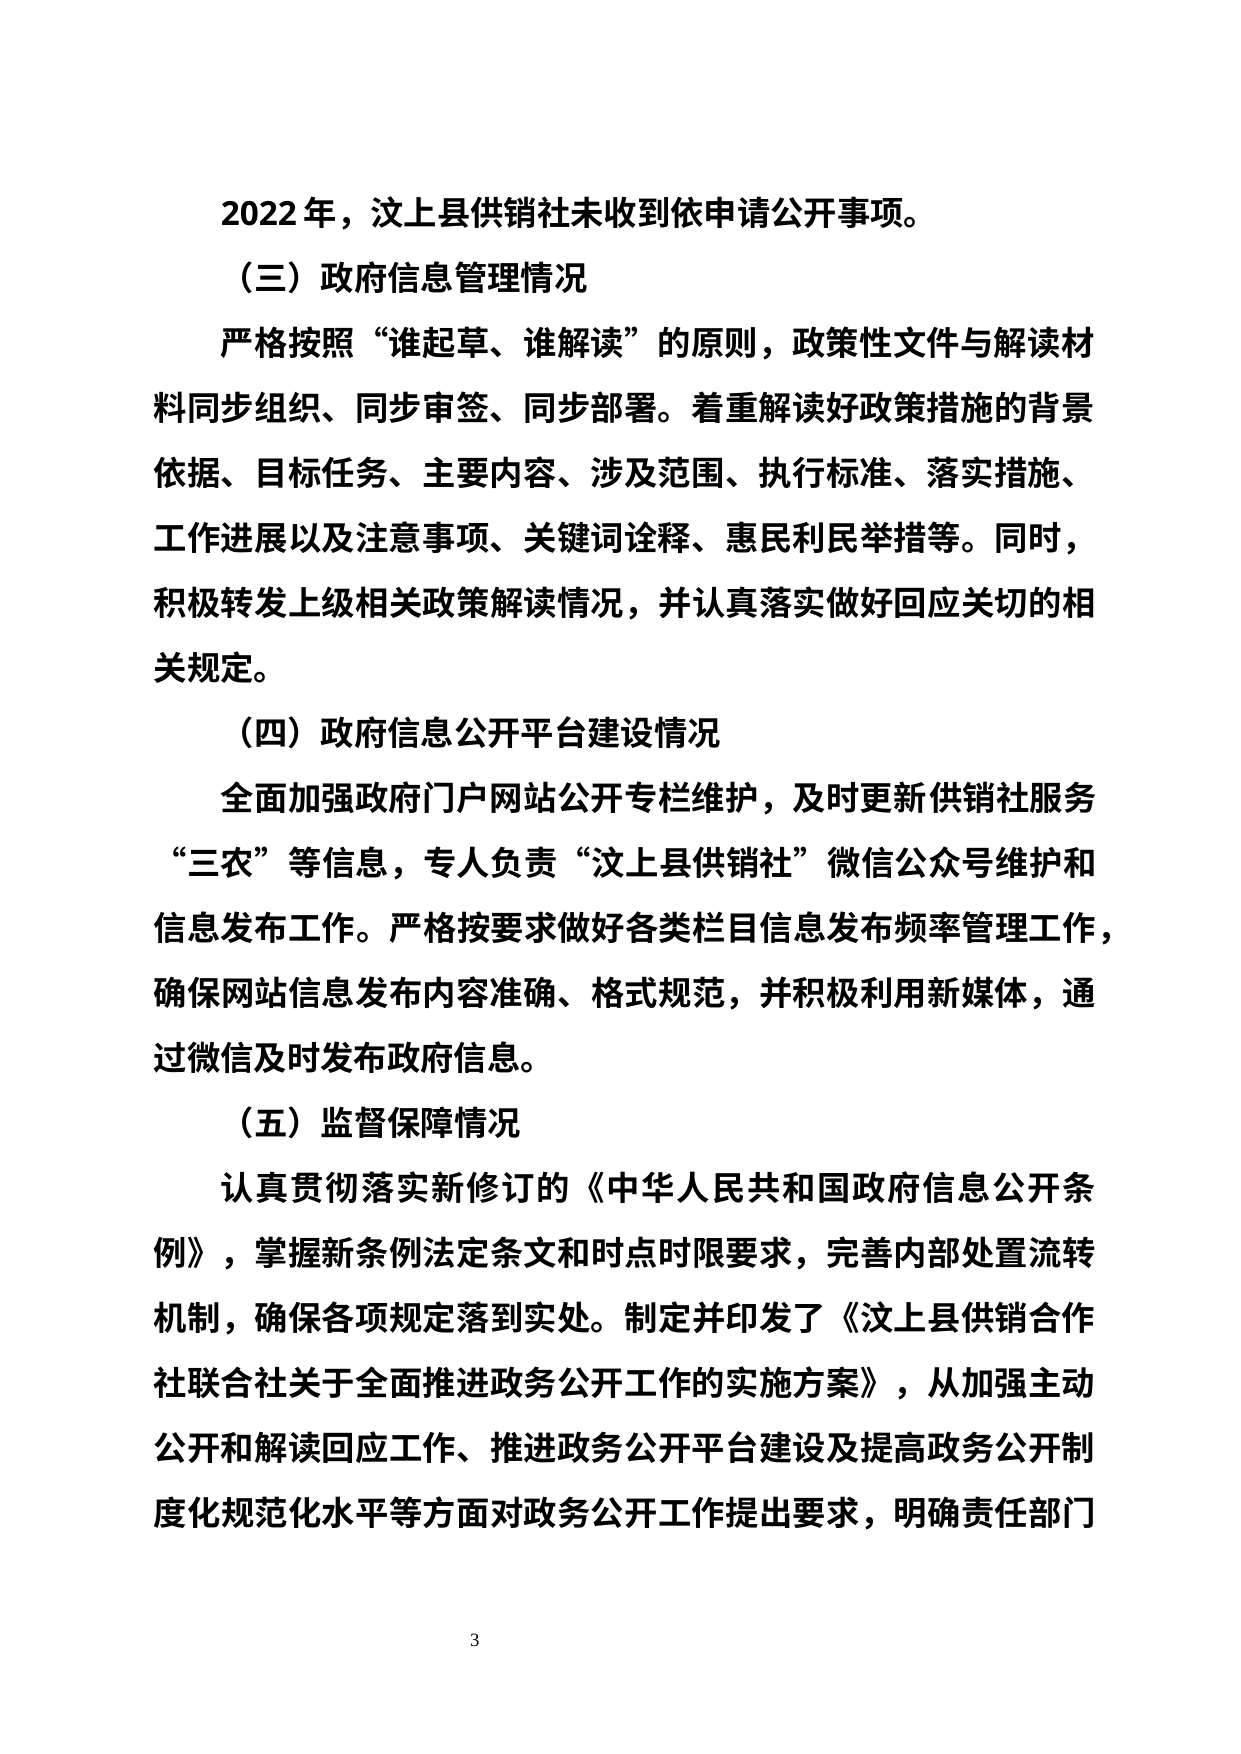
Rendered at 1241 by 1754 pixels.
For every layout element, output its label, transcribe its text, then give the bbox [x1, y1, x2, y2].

text 全面加强政府门户网站公开专栏维护，及时更新供销社服务“三农”等信息，专人负责“汶上县供销社”微信公众号维护和信息发布工作。严格按要求做好各类栏目信息发布频率管理工作，确保网站信息发布内容准确、格式规范，并积极利用新媒体，通过微信及时发布政府信息。 [153, 763, 1097, 1088]
text （四）政府信息公开平台建设情况 [153, 698, 1097, 763]
text （五）监督保障情况 [153, 1088, 1097, 1153]
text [153, 1153, 1097, 1543]
text （三）政府信息管理情况 [153, 243, 1097, 308]
text 2022年，汶上县供销社未收到依申请公开事项。 [153, 178, 1097, 243]
text 严格按照“谁起草、谁解读”的原则，政策性文件与解读材料同步组织、同步审签、同步部署。着重解读好政策措施的背景依据、目标任务、主要内容、涉及范围、执行标准、落实措施、工作进展以及注意事项、关键词诠释、惠民利民举措等。同时，积极转发上级相关政策解读情况，并认真落实做好回应关切的相关规定。 [153, 308, 1097, 698]
